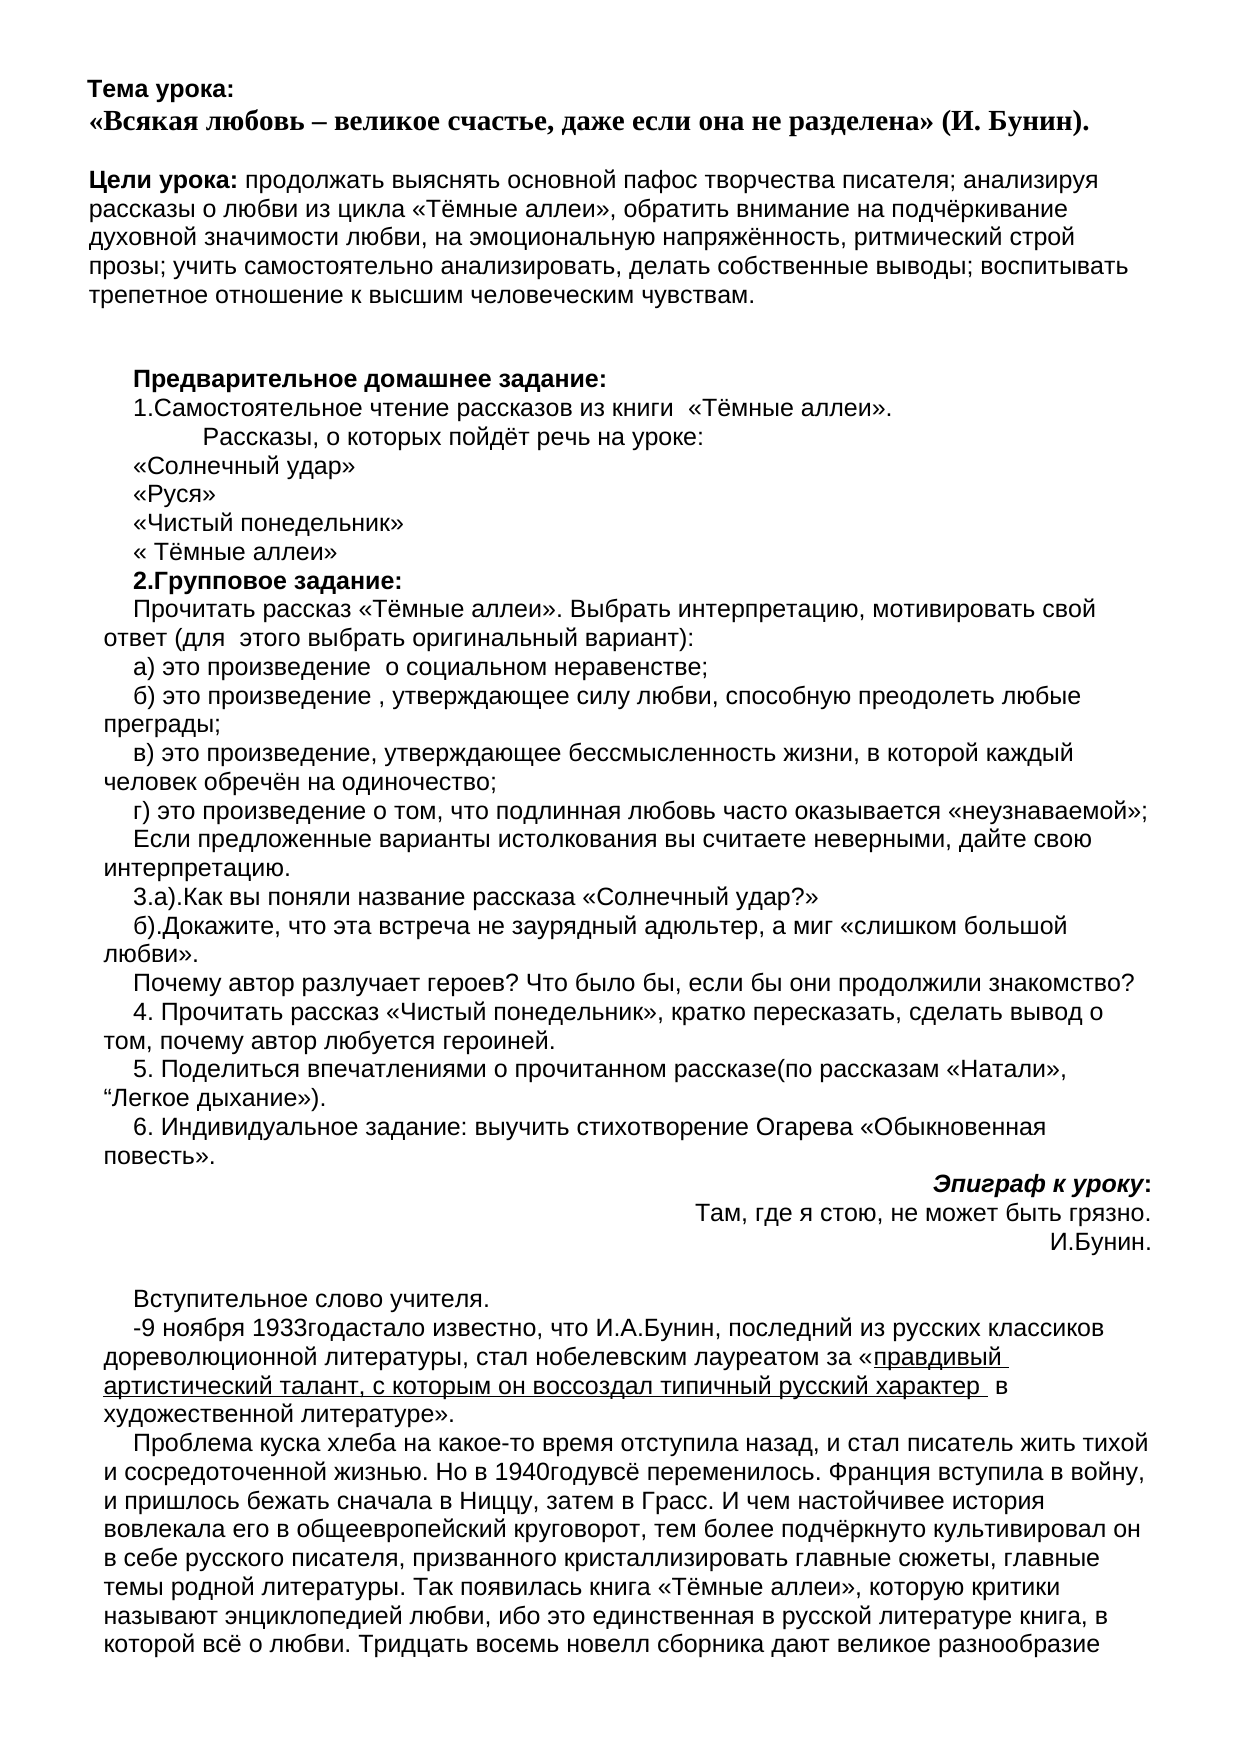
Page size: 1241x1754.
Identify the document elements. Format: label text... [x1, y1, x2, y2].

text «Всякая любовь – великое счастье, даже если она не разделена» (И. Бунин). [88, 103, 1152, 136]
text в) это произведение, утверждающее бессмысленность жизни, в которой каждый человек обречён на одиночество; [103, 738, 1152, 796]
text г) это произведение о том, что подлинная любовь часто оказывается «неузнаваемой»; [103, 796, 1152, 824]
text -9 ноября 1933годастало известно, что И.А.Бунин, последний из русских классиков дореволюционной литературы, стал нобелевским лауреатом за «правдивый артистический талант, с которым он воссоздал типичный русский характер в художественной литературе». [103, 1313, 1152, 1428]
text 3.а).Как вы поняли название рассказа «Солнечный удар?» [103, 882, 1152, 911]
text Если предложенные варианты истолкования вы считаете неверными, дайте свою интерпретацию. [103, 824, 1152, 882]
text Эпиграф к уроку: [103, 1169, 1152, 1198]
text «Руся» [103, 479, 1152, 508]
text 5. Поделиться впечатлениями о прочитанном рассказе(по рассказам «Натали», “Легкое дыхание»). [103, 1054, 1152, 1112]
text б) это произведение , утверждающее силу любви, способную преодолеть любые преграды; [103, 681, 1152, 738]
text Рассказы, о которых пойдёт речь на уроке: [103, 422, 1152, 451]
text Там, где я стою, не может быть грязно. [103, 1198, 1152, 1227]
text Цели урока: продолжать выяснять основной пафос творчества писателя; анализируя рассказы о любви из цикла «Тёмные аллеи», обратить внимание на подчёркивание духовной значимости любви, на эмоциональную напряжённость, ритмический строй прозы; учить самостоятельно анализировать, делать собственные выводы; воспитывать трепетное отношение к высшим человеческим чувствам. [88, 165, 1152, 309]
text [103, 1428, 1152, 1658]
text а) это произведение о социальном неравенстве; [103, 652, 1152, 681]
text Вступительное слово учителя. [103, 1284, 1152, 1313]
text 6. Индивидуальное задание: выучить стихотворение Огарева «Обыкновенная повесть». [103, 1112, 1152, 1169]
text Почему автор разлучает героев? Что было бы, если бы они продолжили знакомство? [103, 968, 1152, 997]
text « Тёмные аллеи» [103, 537, 1152, 566]
text «Солнечный удар» [103, 451, 1152, 479]
text «Чистый понедельник» [103, 508, 1152, 537]
text Прочитать рассказ «Тёмные аллеи». Выбрать интерпретацию, мотивировать свой ответ (для этого выбрать оригинальный вариант): [103, 594, 1152, 652]
text И.Бунин. [103, 1227, 1152, 1256]
text Предварительное домашнее задание: [103, 364, 1152, 393]
text б).Докажите, что эта встреча не заурядный адюльтер, а миг «слишком большой любви». [103, 911, 1152, 968]
text 1.Самостоятельное чтение рассказов из книги «Тёмные аллеи». [103, 393, 1152, 422]
text 2.Групповое задание: [103, 566, 1152, 594]
text 4. Прочитать рассказ «Чистый понедельник», кратко пересказать, сделать вывод о том, почему автор любуется героиней. [103, 997, 1152, 1054]
text Тема урока: [59, 74, 1152, 103]
